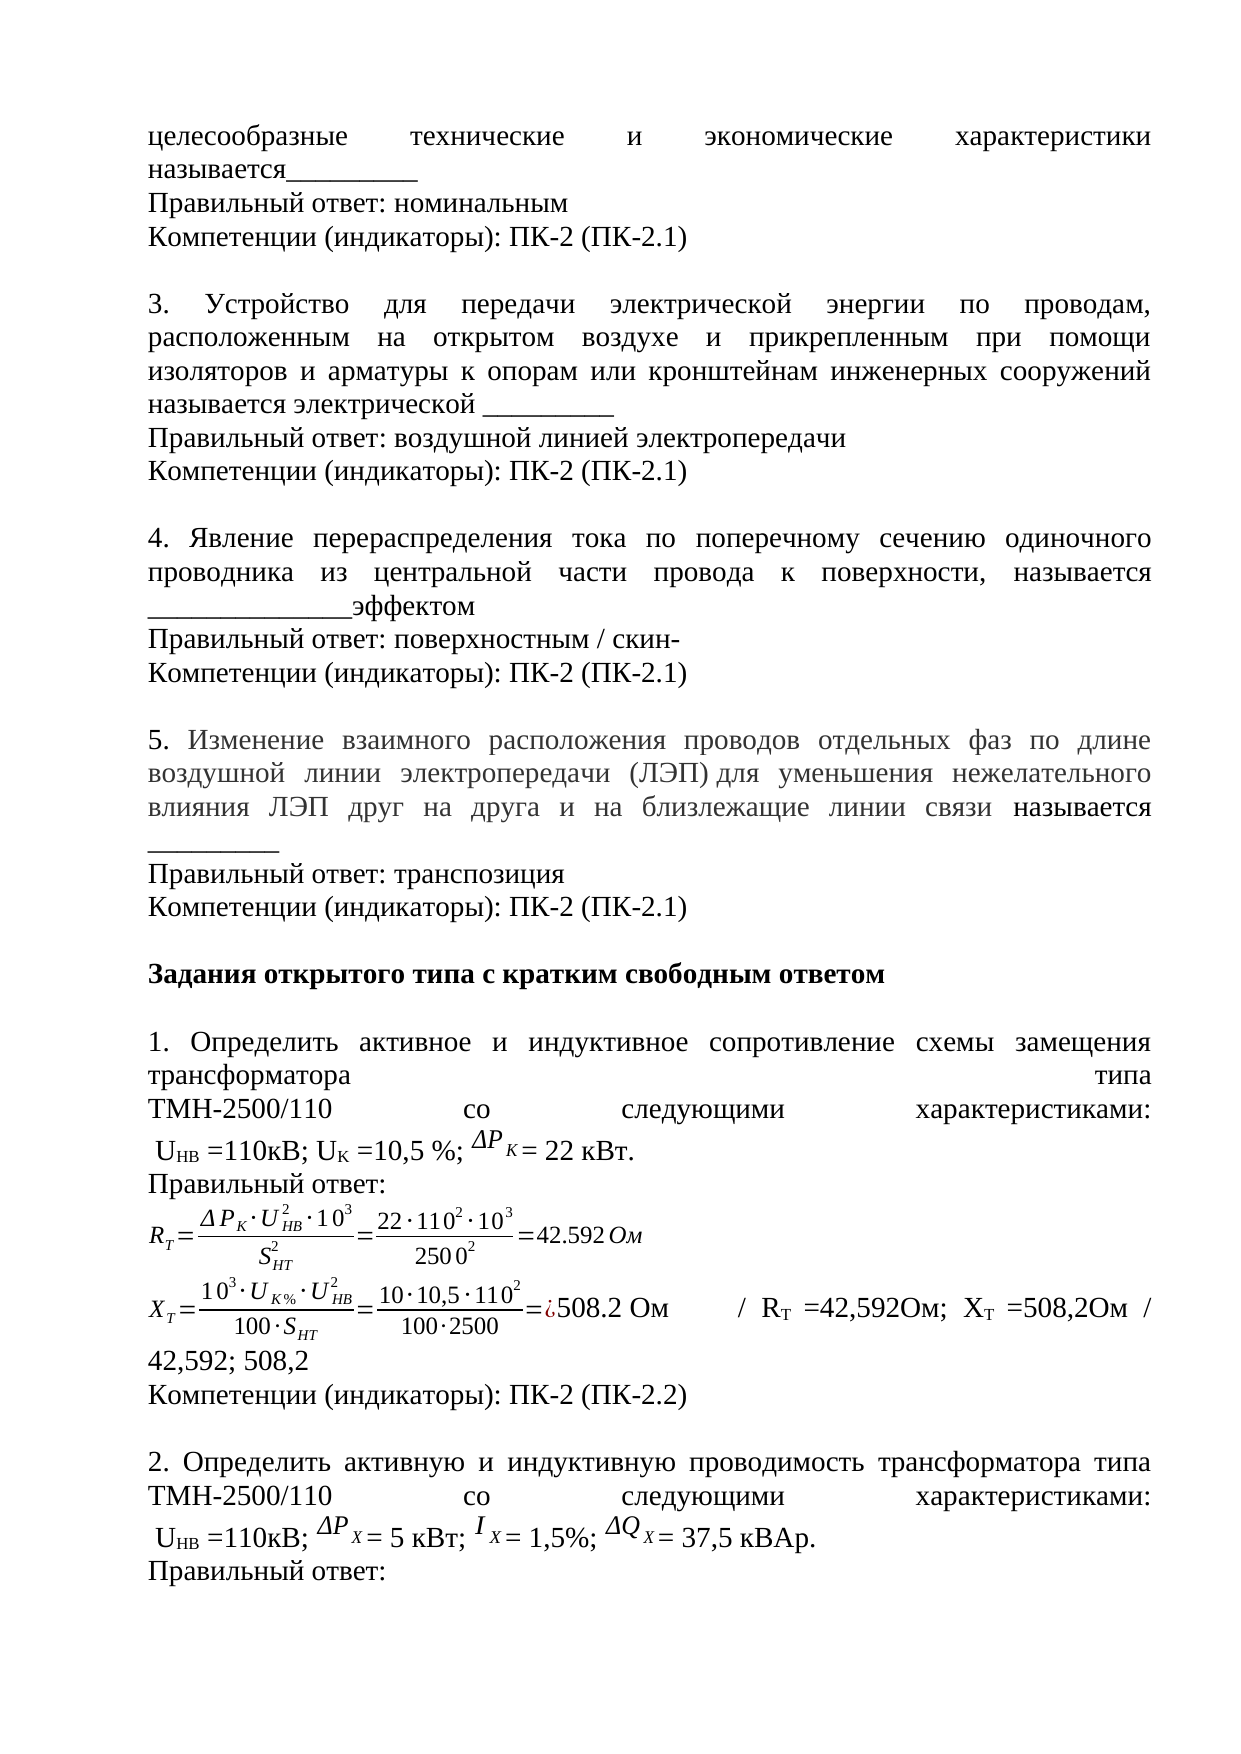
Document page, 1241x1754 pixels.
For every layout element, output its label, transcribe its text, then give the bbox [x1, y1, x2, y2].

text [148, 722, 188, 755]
text 1. Определить активное и индуктивное сопротивление схемы замещения трансформатора типа ТМН-2500/110 со следующими характеристиками: UHB =110кВ; UK =10,5 %; = 22 кВт. [148, 1024, 1152, 1167]
text 5. Изменение взаимного расположения проводов отдельных фаз по длине воздушной линии электропередачи (ЛЭП) для уменьшения нежелательного влияния ЛЭП друг на друга и на близлежащие линии связи называется _________ [148, 789, 1152, 856]
text Задания открытого типа с кратким свободным ответом [148, 957, 1152, 990]
text 2. Определить активную и индуктивную проводимость трансформатора типа ТМН-2500/110 со следующими характеристиками: UHB =110кВ; = 5 кВт; = 1,5%; = 37,5 кВАр. [148, 1444, 1152, 1553]
text Правильный ответ: транспозиция [148, 856, 1152, 889]
text Правильный ответ: поверхностным / скин- [148, 621, 1152, 655]
text Правильный ответ: [148, 1167, 1152, 1200]
text 3. Устройство для передачи электрической энергии по проводам, расположенным на открытом воздухе и прикрепленным при помощи изоляторов и арматуры к опорам или кронштейнам инженерных сооружений называется электрической _________ [148, 286, 1152, 420]
text Правильный ответ: воздушной линией электропередачи [148, 420, 1152, 453]
text Компетенции (индикаторы): ПК-2 (ПК-2.1) [148, 889, 1152, 923]
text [148, 118, 1152, 185]
text Компетенции (индикаторы): ПК-2 (ПК-2.2) [148, 1377, 1152, 1411]
text Компетенции (индикаторы): ПК-2 (ПК-2.1) [148, 655, 1152, 688]
text 508.2 Ом / RТ =42,592Ом; ХТ =508,2Ом / 42,592; 508,2 [148, 1273, 1152, 1377]
text Компетенции (индикаторы): ПК-2 (ПК-2.1) [148, 453, 1152, 487]
text Компетенции (индикаторы): ПК-2 (ПК-2.1) [148, 219, 1152, 252]
text 4. Явление перераспределения тока по поперечному сечению одиночного проводника из центральной части провода к поверхности, называется ______________эффектом [148, 521, 1152, 621]
text Правильный ответ: [148, 1553, 1152, 1587]
text Правильный ответ: номинальным [148, 185, 1152, 219]
